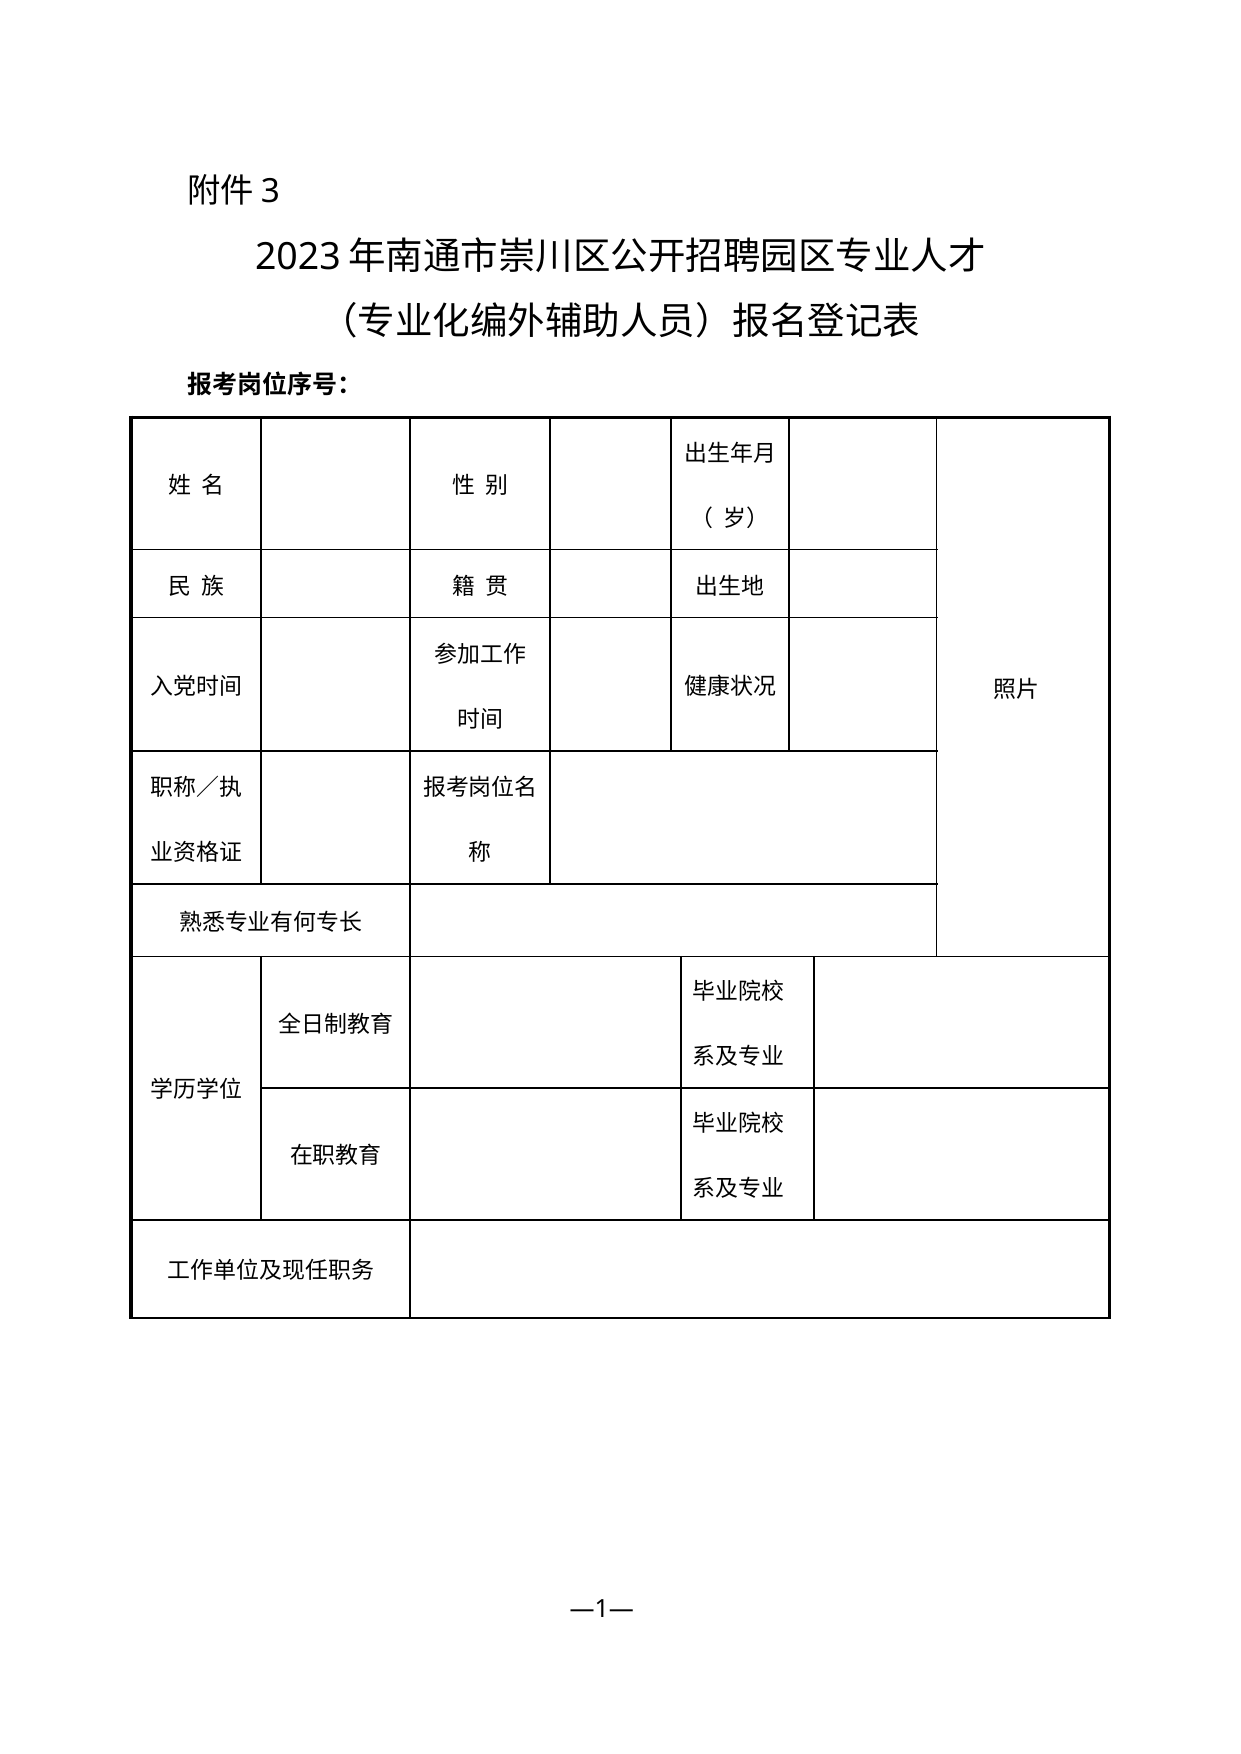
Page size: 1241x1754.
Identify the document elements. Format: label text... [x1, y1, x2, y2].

table_cell 毕业院校 系及专业 [682, 957, 813, 1087]
table_cell 职称／执业资格证 [133, 752, 260, 883]
table_cell 籍 贯 [411, 550, 549, 617]
table_cell [411, 885, 936, 956]
table_header [262, 419, 409, 549]
table_cell [411, 957, 680, 1087]
table_cell 报考岗位名称 [411, 752, 549, 883]
table_cell 熟悉专业有何专长 [133, 885, 409, 956]
table_cell 民 族 [133, 550, 260, 617]
text （专业化编外辅助人员）报名登记表 [187, 286, 1053, 351]
table_cell 健康状况 [672, 618, 788, 750]
table_header [551, 419, 670, 549]
table_header 照片 [937, 419, 1108, 956]
table_cell 工作单位及现任职务 [133, 1221, 409, 1317]
table_cell 学历学位 [133, 957, 260, 1219]
table_header 姓 名 [133, 419, 260, 549]
table_cell [551, 550, 670, 617]
table_cell [262, 550, 409, 617]
table_cell 入党时间 [133, 618, 260, 750]
table_cell 在职教育 [262, 1089, 409, 1219]
table_header 出生年月（ 岁） [672, 419, 788, 549]
table_cell [551, 752, 936, 883]
table_cell [262, 618, 409, 750]
table_cell 毕业院校 系及专业 [682, 1089, 813, 1219]
table_cell [790, 550, 936, 617]
table_cell [411, 1089, 680, 1219]
table_cell [411, 1221, 1108, 1317]
table_cell [815, 1089, 1108, 1219]
table_header 性 别 [411, 419, 549, 549]
table_cell 出生地 [672, 550, 788, 617]
table_cell [262, 752, 409, 883]
table_cell [790, 618, 936, 750]
table_cell 全日制教育 [262, 957, 409, 1087]
table_cell [815, 957, 1108, 1087]
text 报考岗位序号： [187, 351, 1053, 416]
table_cell [551, 618, 670, 750]
text 2023年南通市崇川区公开招聘园区专业人才 [187, 221, 1053, 286]
text 附件3 [187, 156, 1053, 221]
table_header [790, 419, 936, 549]
table_cell 参加工作 时间 [411, 618, 549, 750]
